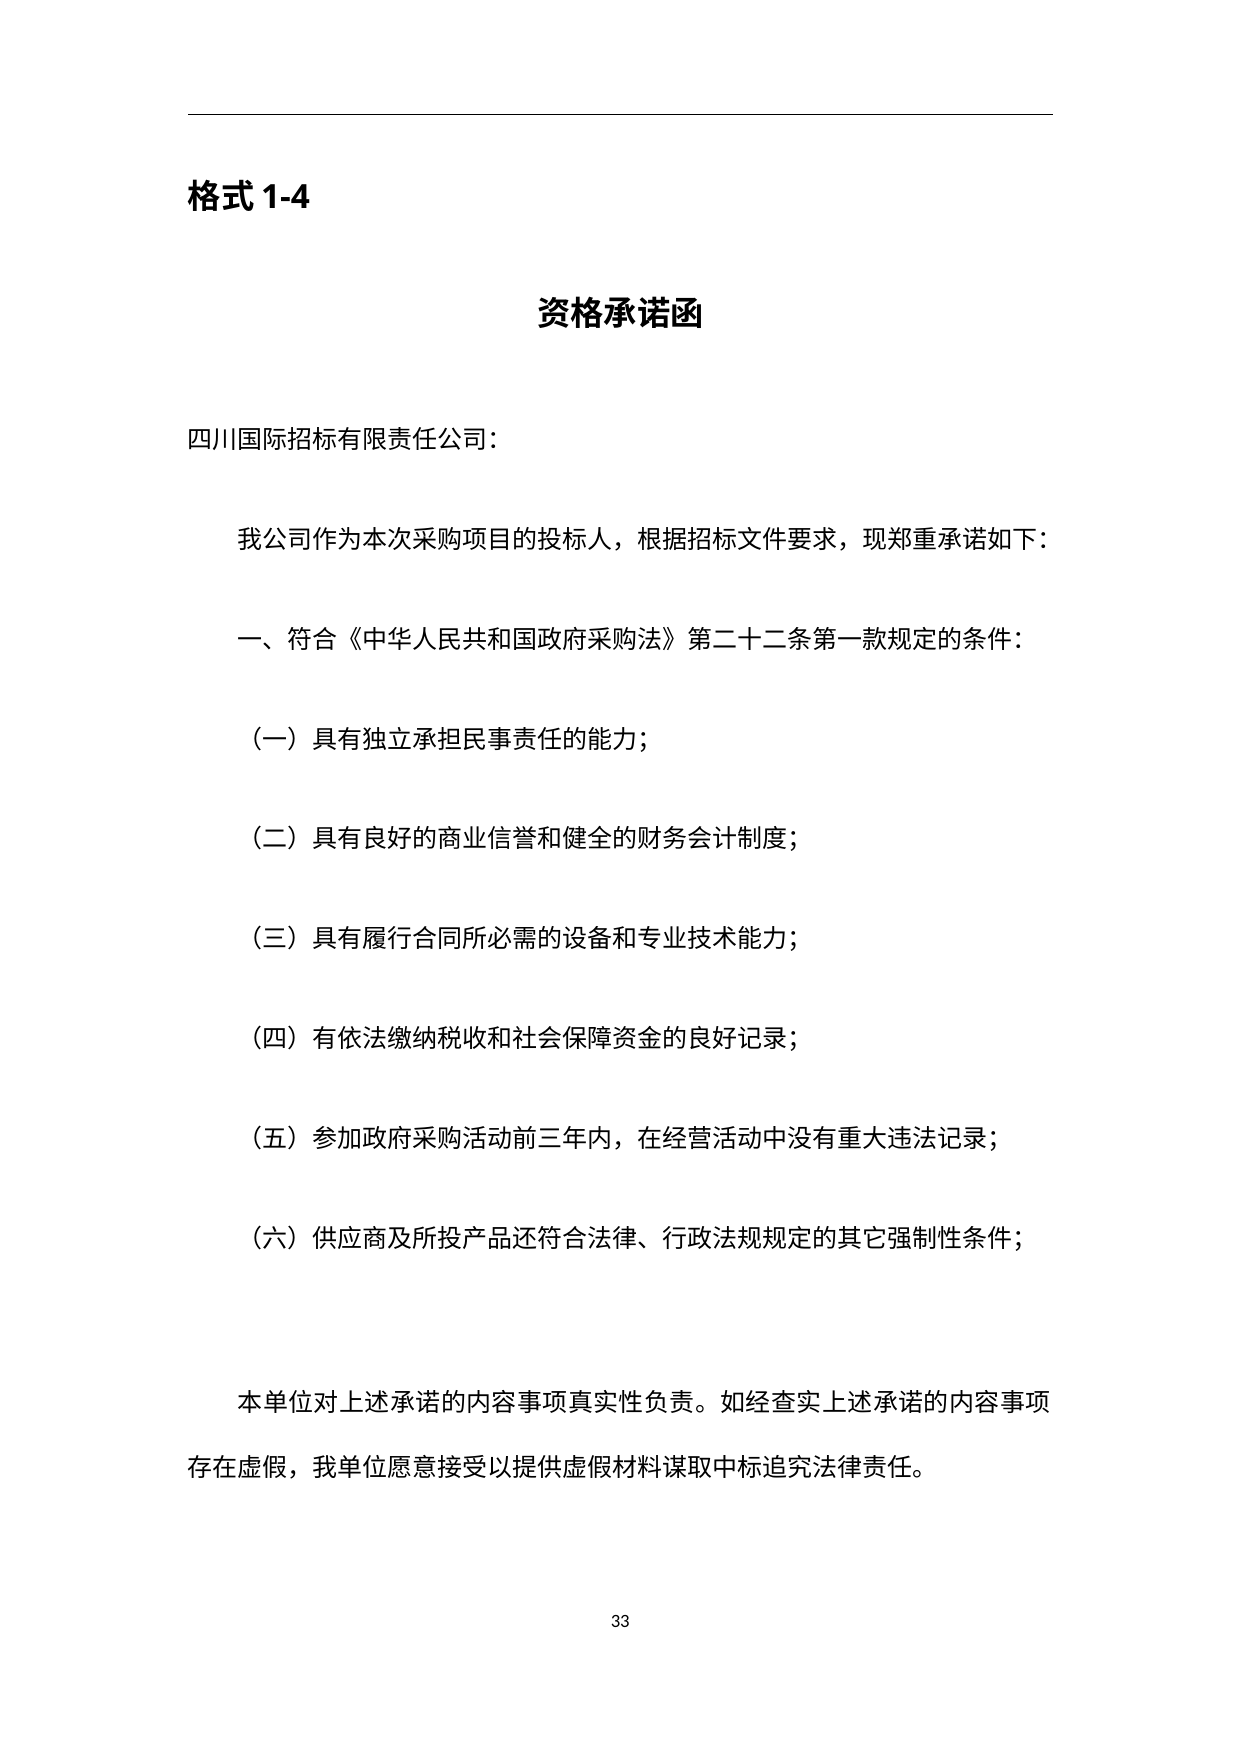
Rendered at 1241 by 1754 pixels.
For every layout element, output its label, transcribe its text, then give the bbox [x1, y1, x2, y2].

text 本单位对上述承诺的内容事项真实性负责。如经查实上述承诺的内容事项存在虚假，我单位愿意接受以提供虚假材料谋取中标追究法律责任。 [187, 1368, 1053, 1498]
text 四川国际招标有限责任公司： [187, 405, 1053, 470]
text （二）具有良好的商业信誉和健全的财务会计制度； [187, 804, 1053, 869]
text 格式1-4 [187, 162, 1053, 227]
text （四）有依法缴纳税收和社会保障资金的良好记录； [187, 1004, 1053, 1069]
subtitle 资格承诺函 [187, 278, 1053, 343]
text （一）具有独立承担民事责任的能力； [187, 705, 1053, 770]
text （三）具有履行合同所必需的设备和专业技术能力； [187, 904, 1053, 969]
text 我公司作为本次采购项目的投标人，根据招标文件要求，现郑重承诺如下： [187, 505, 1053, 570]
text 一、符合《中华人民共和国政府采购法》第二十二条第一款规定的条件： [187, 605, 1053, 670]
text （六）供应商及所投产品还符合法律、行政法规规定的其它强制性条件； [187, 1204, 1053, 1269]
text （五）参加政府采购活动前三年内，在经营活动中没有重大违法记录； [187, 1104, 1053, 1169]
